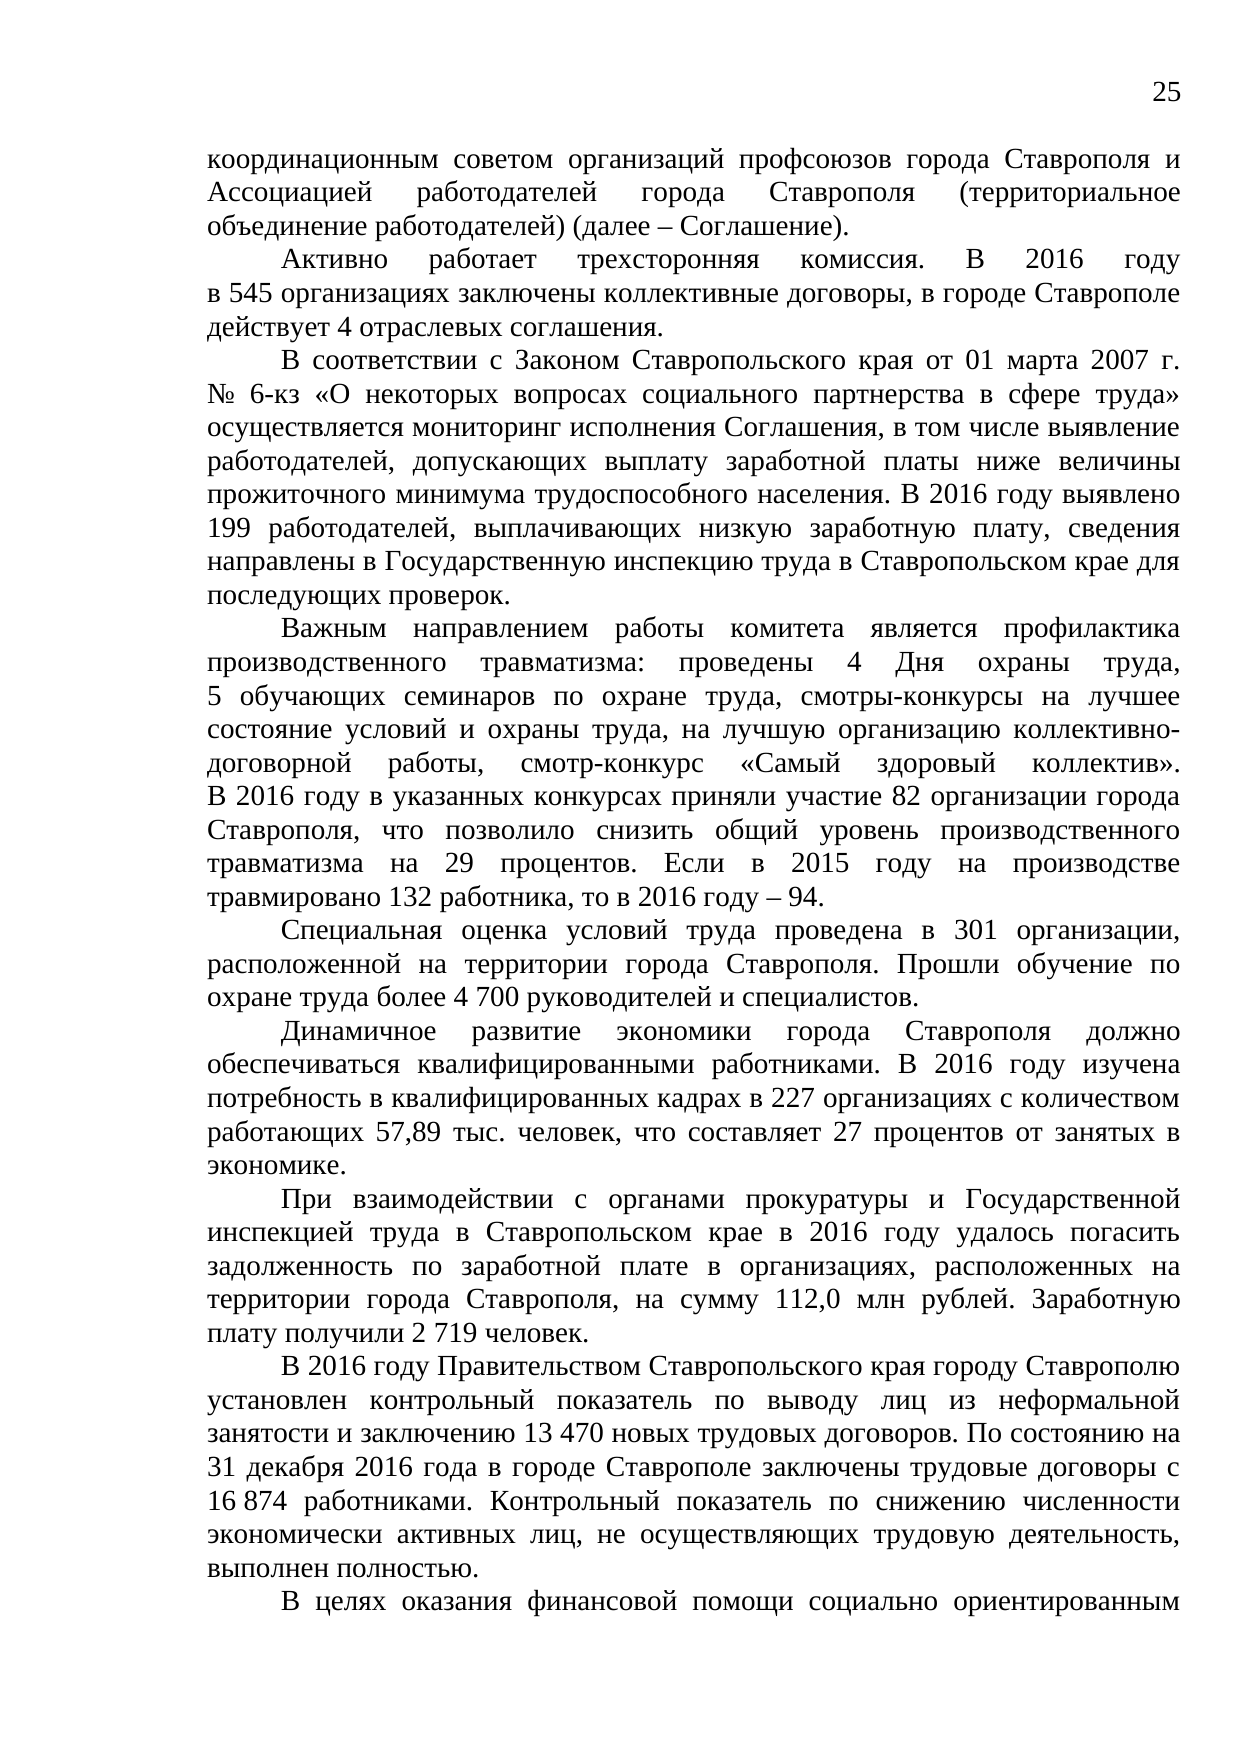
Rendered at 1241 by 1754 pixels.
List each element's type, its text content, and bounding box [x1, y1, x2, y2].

text При взаимодействии с органами прокуратуры и Государственной инспекцией труда в Ставропольском крае в 2016 году удалось погасить задолженность по заработной плате в организациях, расположенных на территории города Ставрополя, на сумму 112,0 млн рублей. Заработную плату получили 2 719 человек. [207, 1181, 1181, 1348]
text Специальная оценка условий труда проведена в 301 организации, расположенной на территории города Ставрополя. Прошли обучение по охране труда более 4 700 руководителей и специалистов. [207, 912, 1181, 1013]
text Активно работает трехсторонняя комиссия. В 2016 году в 545 организациях заключены коллективные договоры, в городе Ставрополе действует 4 отраслевых соглашения. [207, 242, 1181, 342]
text Динамичное развитие экономики города Ставрополя должно обеспечиваться квалифицированными работниками. В 2016 году изучена потребность в квалифицированных кадрах в 227 организациях с количеством работающих 57,89 тыс. человек, что составляет 27 процентов от занятых в экономике. [207, 1013, 1181, 1181]
text Важным направлением работы комитета является профилактика производственного травматизма: проведены 4 Дня охраны труда, 5 обучающих семинаров по охране труда, смотры-конкурсы на лучшее состояние условий и охраны труда, на лучшую организацию коллективно-договорной работы, смотр-конкурс «Самый здоровый коллектив». В 2016 году в указанных конкурсах приняли участие 82 организации города Ставрополя, что позволило снизить общий уровень производственного травматизма на 29 процентов. Если в 2015 году на производстве травмировано 132 работника, то в 2016 году – 94. [207, 611, 1181, 912]
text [207, 1583, 1181, 1617]
text В 2016 году Правительством Ставропольского края городу Ставрополю установлен контрольный показатель по выводу лиц из неформальной занятости и заключению 13 470 новых трудовых договоров. По состоянию на 31 декабря 2016 года в городе Ставрополе заключены трудовые договоры с 16 874 работниками. Контрольный показатель по снижению численности экономически активных лиц, не осуществляющих трудовую деятельность, выполнен полностью. [207, 1348, 1181, 1583]
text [207, 141, 1181, 242]
text В соответствии с Законом Ставропольского края от 01 марта 2007 г. № 6-кз «О некоторых вопросах социального партнерства в сфере труда» осуществляется мониторинг исполнения Соглашения, в том числе выявление работодателей, допускающих выплату заработной платы ниже величины прожиточного минимума трудоспособного населения. В 2016 году выявлено 199 работодателей, выплачивающих низкую заработную плату, сведения направлены в Государственную инспекцию труда в Ставропольском крае для последующих проверок. [207, 342, 1181, 611]
